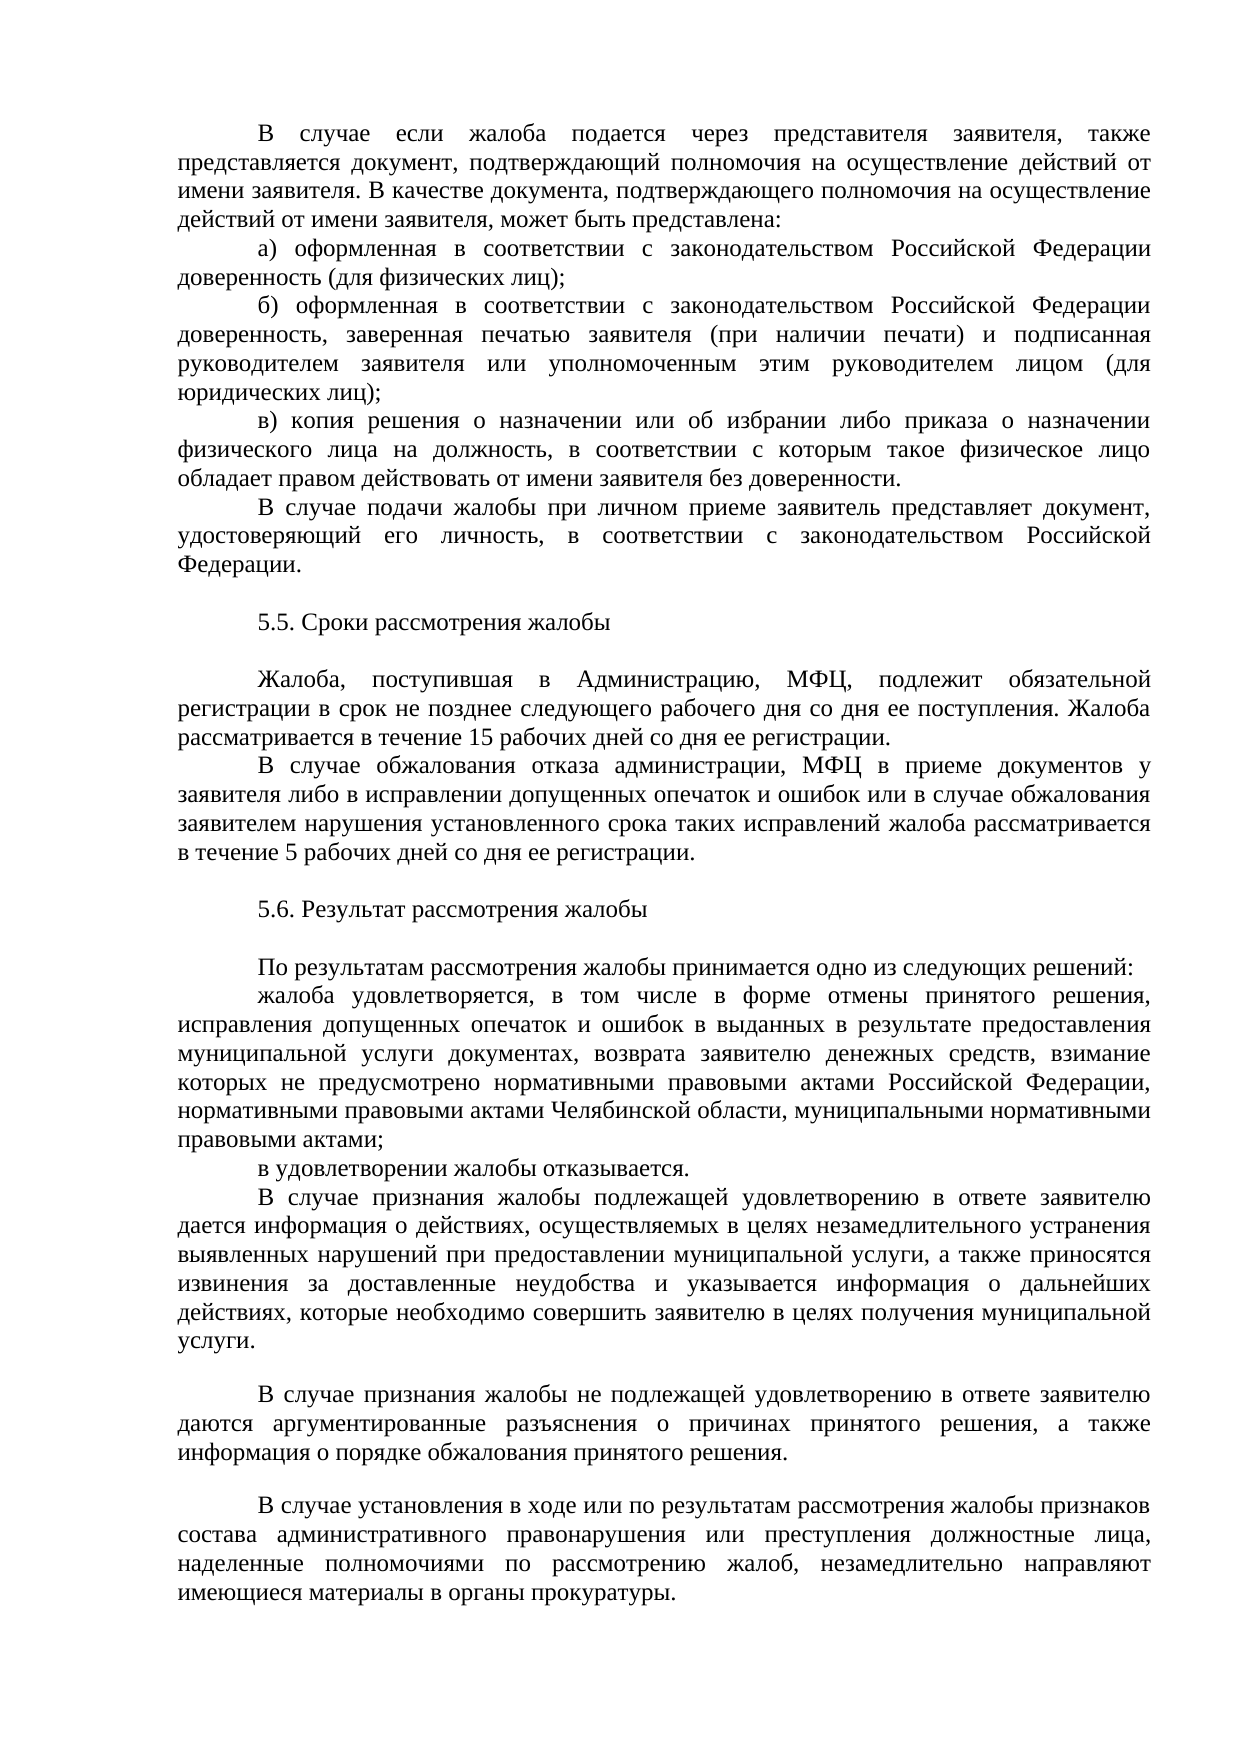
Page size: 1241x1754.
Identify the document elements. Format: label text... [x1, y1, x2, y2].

text В случае признания жалобы подлежащей удовлетворению в ответе заявителю дается информация о действиях, осуществляемых в целях незамедлительного устранения выявленных нарушений при предоставлении муниципальной услуги, а также приносятся извинения за доставленные неудобства и указывается информация о дальнейших действиях, которые необходимо совершить заявителю в целях получения муниципальной услуги. [177, 1182, 1152, 1354]
text Жалоба, поступившая в Администрацию, МФЦ, подлежит обязательной регистрации в срок не позднее следующего рабочего дня со дня ее поступления. Жалоба рассматривается в течение 15 рабочих дней со дня ее регистрации. [177, 664, 1152, 751]
text По результатам рассмотрения жалобы принимается одно из следующих решений: [177, 952, 1152, 981]
text жалоба удовлетворяется, в том числе в форме отмены принятого решения, исправления допущенных опечаток и ошибок в выданных в результате предоставления муниципальной услуги документах, возврата заявителю денежных средств, взимание которых не предусмотрено нормативными правовыми актами Российской Федерации, нормативными правовыми актами Челябинской области, муниципальными нормативными правовыми актами; [177, 981, 1152, 1153]
text в удовлетворении жалобы отказывается. [177, 1153, 1152, 1182]
subtitle 5.5. Сроки рассмотрения жалобы [177, 607, 1152, 636]
text б) оформленная в соответствии с законодательством Российской Федерации доверенность, заверенная печатью заявителя (при наличии печати) и подписанная руководителем заявителя или уполномоченным этим руководителем лицом (для юридических лиц); [177, 291, 1152, 406]
text в) копия решения о назначении или об избрании либо приказа о назначении физического лица на должность, в соответствии с которым такое физическое лицо обладает правом действовать от имени заявителя без доверенности. [177, 406, 1152, 492]
text В случае признания жалобы не подлежащей удовлетворению в ответе заявителю даются аргументированные разъяснения о причинах принятого решения, а также информация о порядке обжалования принятого решения. [177, 1379, 1152, 1466]
text а) оформленная в соответствии с законодательством Российской Федерации доверенность (для физических лиц); [177, 233, 1152, 291]
text В случае установления в ходе или по результатам рассмотрения жалобы признаков состава административного правонарушения или преступления должностные лица, наделенные полномочиями по рассмотрению жалоб, незамедлительно направляют имеющиеся материалы в органы прокуратуры. [177, 1491, 1152, 1606]
text В случае если жалоба подается через представителя заявителя, также представляется документ, подтверждающий полномочия на осуществление действий от имени заявителя. В качестве документа, подтверждающего полномочия на осуществление действий от имени заявителя, может быть представлена: [177, 118, 1152, 233]
text В случае подачи жалобы при личном приеме заявитель представляет документ, удостоверяющий его личность, в соответствии с законодательством Российской Федерации. [177, 492, 1152, 578]
subtitle 5.6. Результат рассмотрения жалобы [177, 894, 1152, 923]
text В случае обжалования отказа администрации, МФЦ в приеме документов у заявителя либо в исправлении допущенных опечаток и ошибок или в случае обжалования заявителем нарушения установленного срока таких исправлений жалоба рассматривается в течение 5 рабочих дней со дня ее регистрации. [177, 751, 1152, 866]
